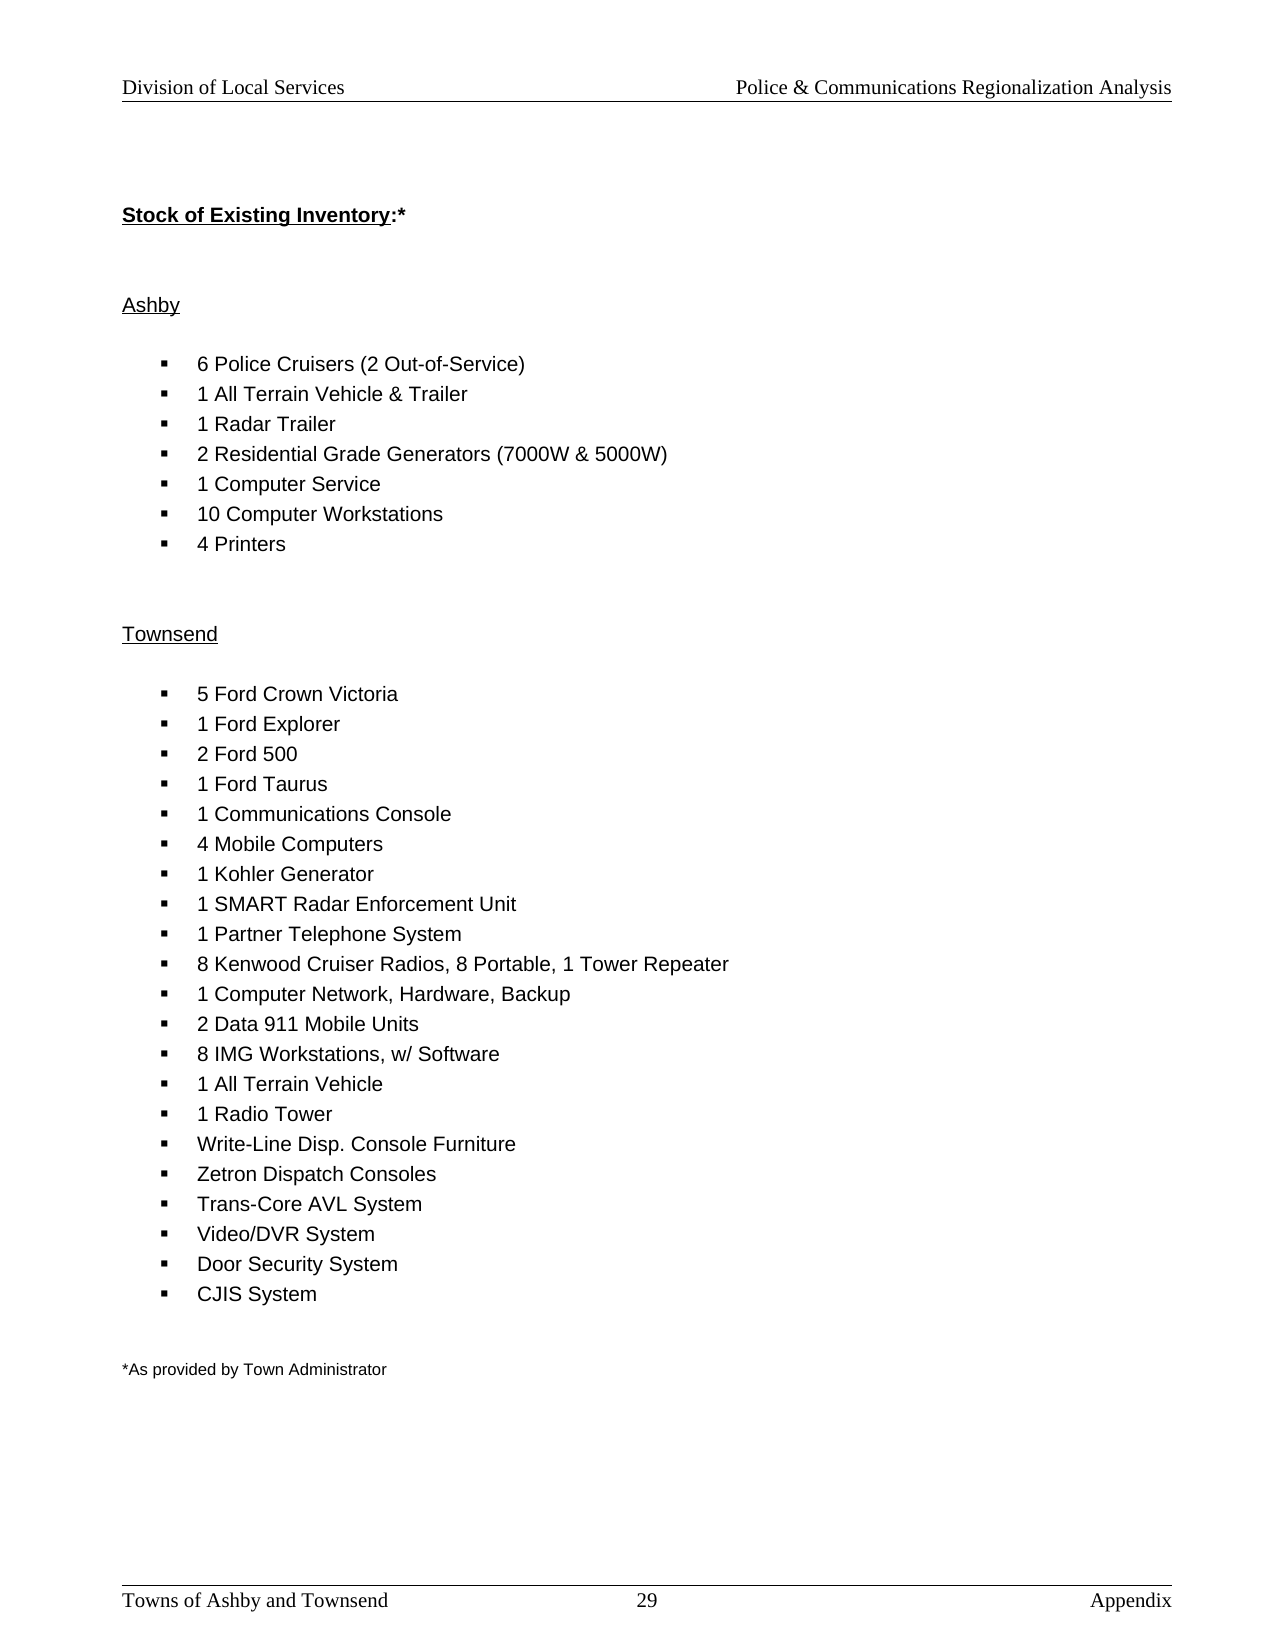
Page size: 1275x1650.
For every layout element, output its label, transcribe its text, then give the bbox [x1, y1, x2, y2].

list 1 Ford Explorer [159, 712, 1172, 736]
list 1 Partner Telephone System [159, 922, 1172, 946]
list 1 Computer Service [159, 472, 1172, 496]
list 1 All Terrain Vehicle [159, 1072, 1172, 1096]
text Townsend [122, 622, 1172, 646]
list Video/DVR System [159, 1222, 1172, 1246]
list 1 Radar Trailer [159, 412, 1172, 436]
list Write-Line Disp. Console Furniture [159, 1132, 1172, 1156]
list 2 Residential Grade Generators (7000W & 5000W) [159, 442, 1172, 466]
list 2 Ford 500 [159, 742, 1172, 766]
text *As provided by Town Administrator [122, 1360, 1172, 1379]
list Trans-Core AVL System [159, 1192, 1172, 1216]
list Zetron Dispatch Consoles [159, 1162, 1172, 1186]
list 1 Kohler Generator [159, 862, 1172, 886]
list 8 Kenwood Cruiser Radios, 8 Portable, 1 Tower Repeater [159, 952, 1172, 976]
list 4 Printers [159, 532, 1172, 556]
list 4 Computers [159, 832, 1172, 856]
text Ashby [122, 292, 1172, 316]
text Stock of Existing Inventory:* [122, 203, 1172, 227]
list 6 Police Cruisers (2 Out-of-Service) [159, 352, 1172, 376]
list 1 All Terrain Vehicle & Trailer [159, 382, 1172, 406]
list 1 Ford Taurus [159, 772, 1172, 796]
list 1 SMART Radar Enforcement Unit [159, 892, 1172, 916]
list 2 Data 911 Units [159, 1012, 1172, 1036]
list 1 Communications Console [159, 802, 1172, 826]
list 1 Computer Network, Hardware, Backup [159, 982, 1172, 1006]
list 10 Computer Workstations [159, 502, 1172, 526]
list 5 Ford Crown [159, 682, 1172, 706]
list 1 Radio Tower [159, 1102, 1172, 1126]
list CJIS System [159, 1282, 1172, 1306]
list 8 IMG Workstations, w/ Software [159, 1042, 1172, 1066]
list Door Security System [159, 1252, 1172, 1276]
